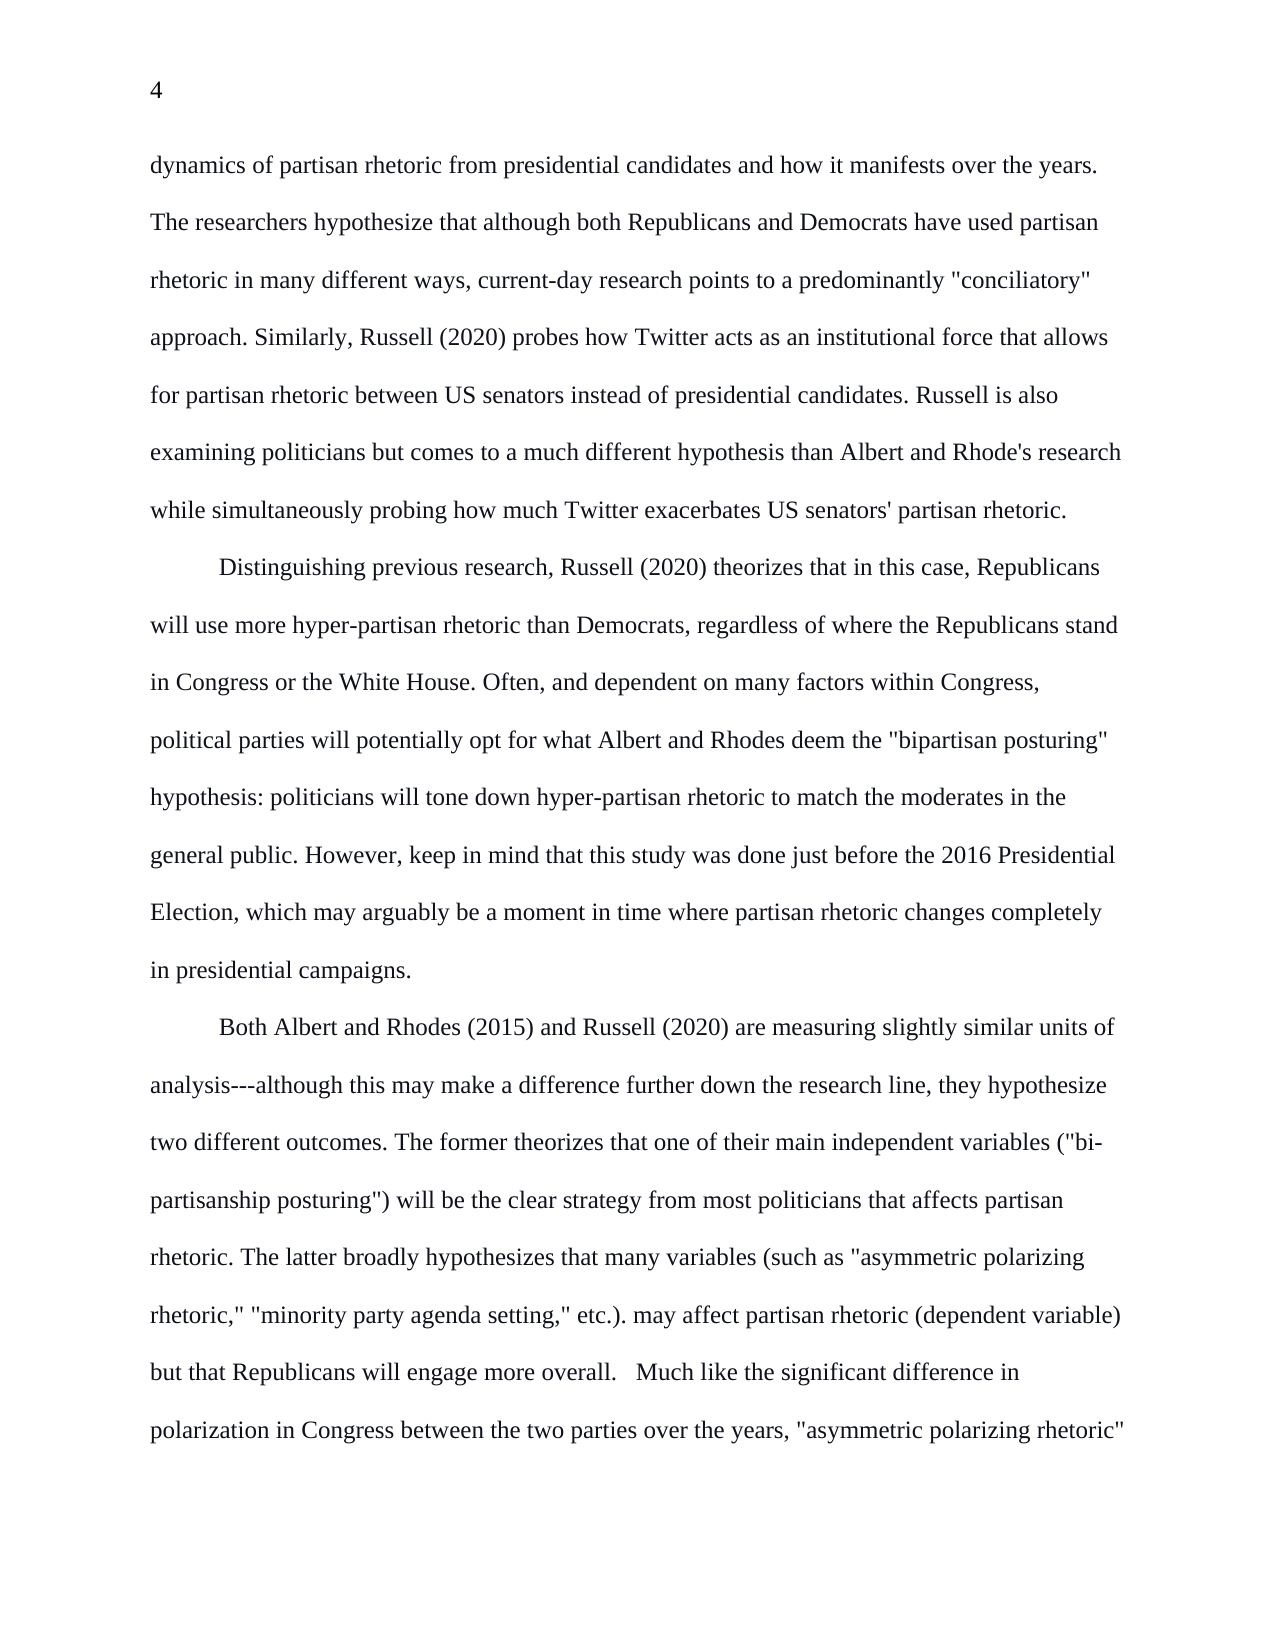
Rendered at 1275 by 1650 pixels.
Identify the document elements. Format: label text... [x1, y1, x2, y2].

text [150, 1012, 1125, 1444]
text Distinguishing previous research, Russell (2020) theorizes that in this case, Republicans will use more hyper-partisan rhetoric than Democrats, regardless of where the Republicans stand in Congress or the White House. Often, and dependent on many factors within Congress, political parties will potentially opt for what Albert and Rhodes deem the "bipartisan posturing" hypothesis: politicians will tone down hyper-partisan rhetoric to match the moderates in the general public. However, keep in mind that this study was done just before the 2016 Presidential Election, which may arguably be a moment in time where partisan rhetoric changes completely in presidential campaigns. [150, 552, 1125, 984]
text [150, 150, 1125, 524]
